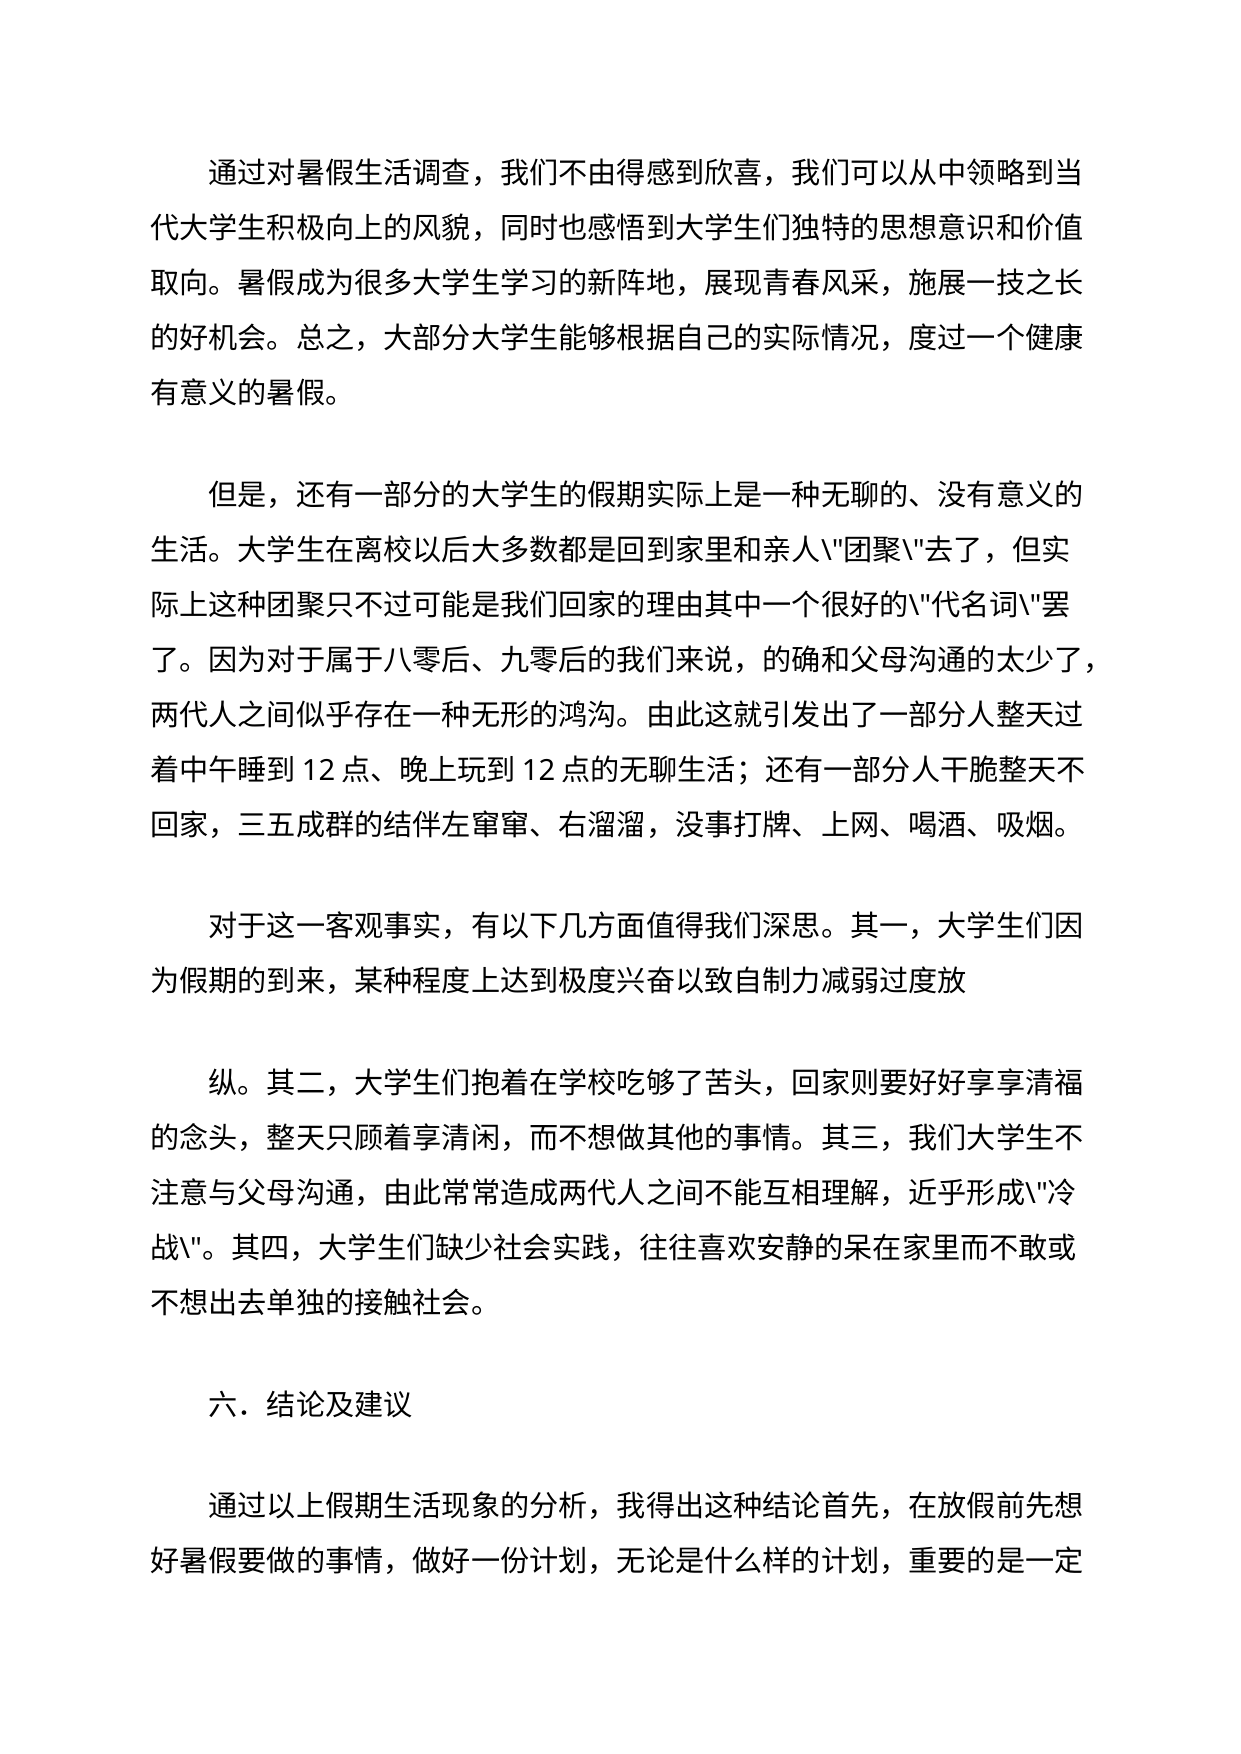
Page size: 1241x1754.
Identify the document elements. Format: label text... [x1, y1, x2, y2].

text 但是，还有一部分的大学生的假期实际上是一种无聊的、没有意义的生活。大学生在离校以后大多数都是回到家里和亲人\"团聚\"去了，但实际上这种团聚只不过可能是我们回家的理由其中一个很好的\"代名词\"罢了。因为对于属于八零后、九零后的我们来说，的确和父母沟通的太少了，两代人之间似乎存在一种无形的鸿沟。由此这就引发出了一部分人整天过着中午睡到12点、晚上玩到12点的无聊生活；还有一部分人干脆整天不回家，三五成群的结伴左窜窜、右溜溜，没事打牌、上网、喝酒、吸烟。 [150, 471, 1090, 843]
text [150, 1483, 1090, 1580]
text 通过对暑假生活调查，我们不由得感到欣喜，我们可以从中领略到当代大学生积极向上的风貌，同时也感悟到大学生们独特的思想意识和价值取向。暑假成为很多大学生学习的新阵地，展现青春风采，施展一技之长的好机会。总之，大部分大学生能够根据自己的实际情况，度过一个健康有意义的暑假。 [150, 150, 1090, 412]
text 对于这一客观事实，有以下几方面值得我们深思。其一，大学生们因为假期的到来，某种程度上达到极度兴奋以致自制力减弱过度放 [150, 903, 1090, 1000]
text 六．结论及建议 [150, 1381, 1090, 1423]
text 纵。其二，大学生们抱着在学校吃够了苦头，回家则要好好享享清福的念头，整天只顾着享清闲，而不想做其他的事情。其三，我们大学生不注意与父母沟通，由此常常造成两代人之间不能互相理解，近乎形成\"冷战\"。其四，大学生们缺少社会实践，往往喜欢安静的呆在家里而不敢或不想出去单独的接触社会。 [150, 1059, 1090, 1322]
